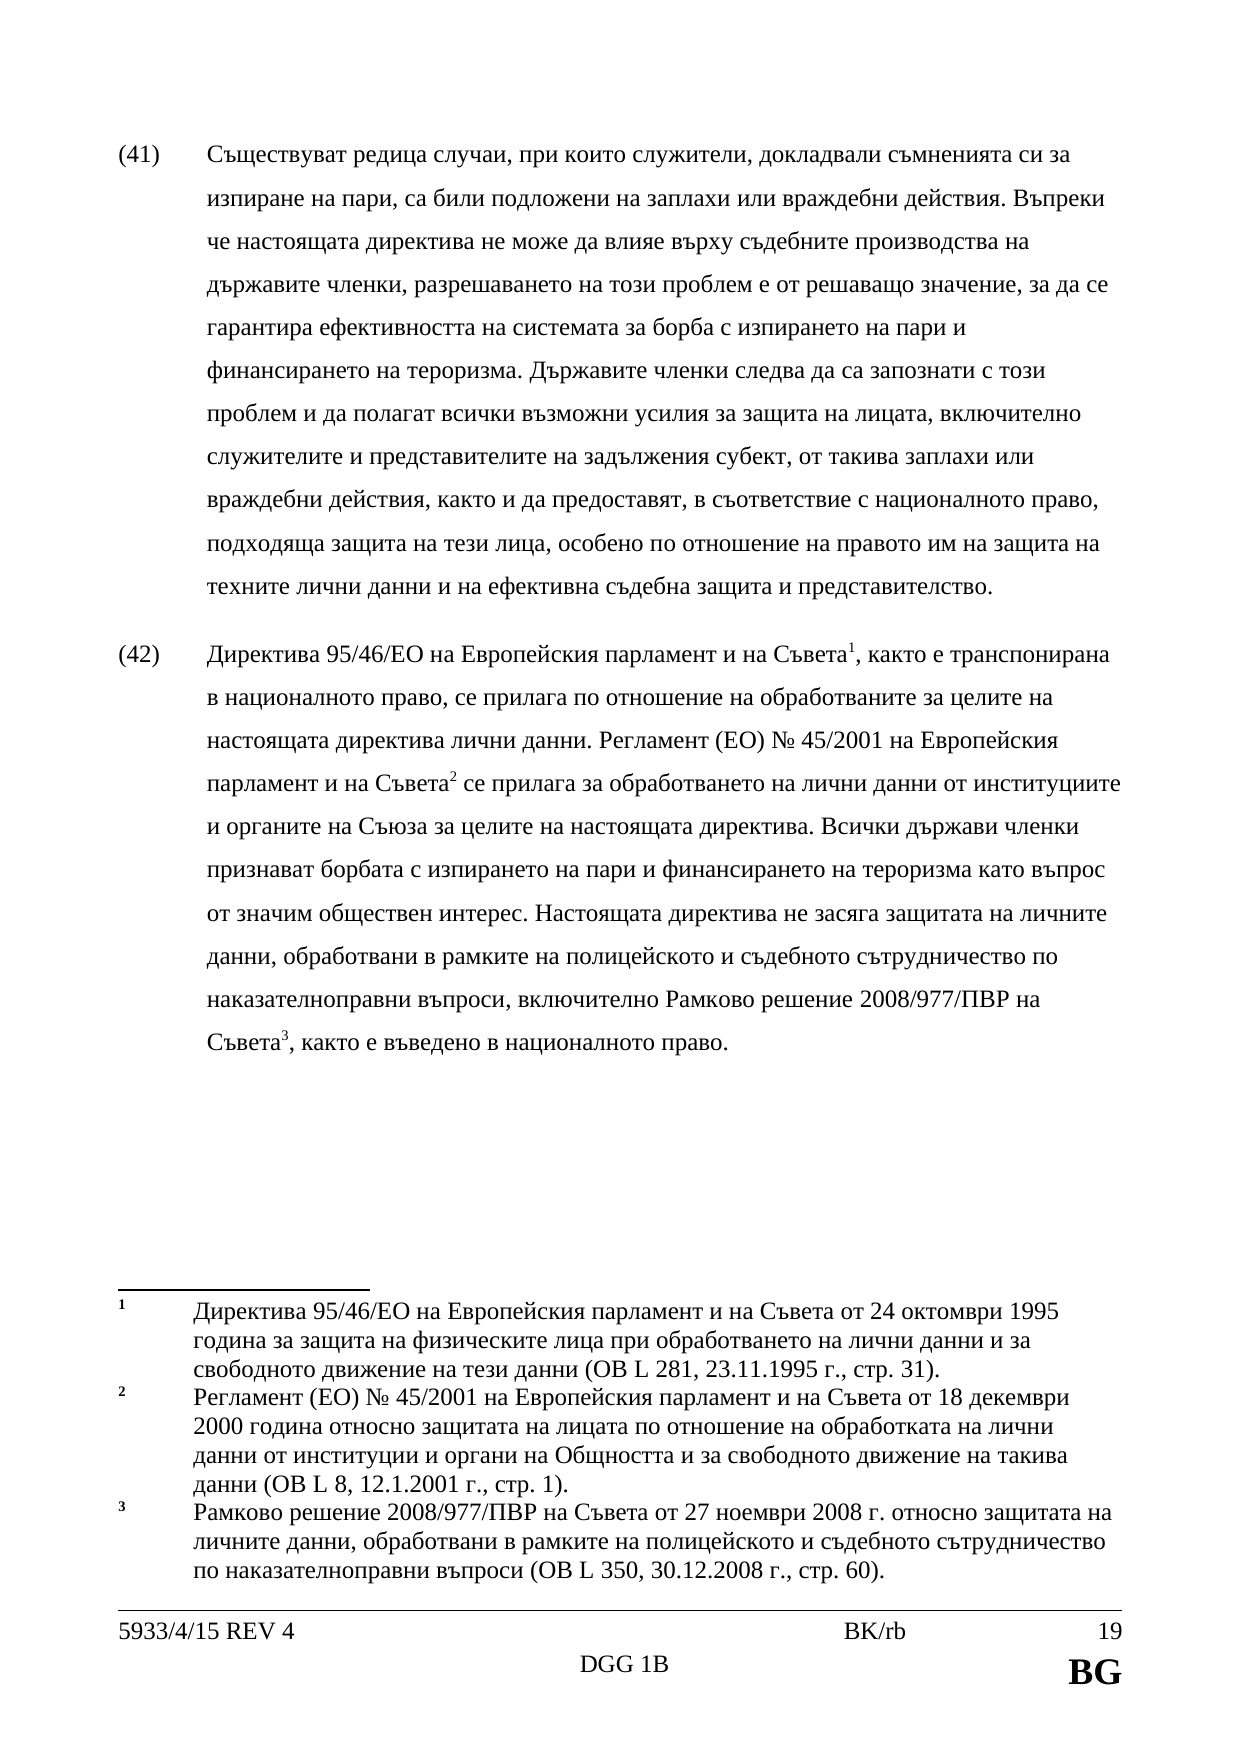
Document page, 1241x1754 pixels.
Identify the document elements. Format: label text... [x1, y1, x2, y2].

text (42) Директива 95/46/ЕО на Европейския парламент и на Съвета, както е транспонирана в националното право, се прилага по отношение на обработваните за целите на настоящата директива лични данни. Регламент (ЕО) № 45/2001 на Европейския парламент и на Съвета се прилага за обработването на лични данни от институциите и органите на Съюза за целите на настоящата директива. Всички държави членки признават борбата с изпирането на пари и финансирането на тероризма като въпрос от значим обществен интерес. Настоящата директива не засяга защитата на личните данни, обработвани в рамките на полицейското и съдебното сътрудничество по наказателноправни въпроси, включително Рамково решение 2008/977/ПВР на Съвета, както е въведено в националното право. [118, 639, 1122, 1056]
text (41) Съществуват редица случаи, при които служители, докладвали съмненията си за изпиране на пари, са били подложени на заплахи или враждебни действия. Въпреки че настоящата директива не може да влияе върху съдебните производства на държавите членки, разрешаването на този проблем е от решаващо значение, за да се гарантира ефективността на системата за борба с изпирането на пари и финансирането на тероризма. Държавите членки следва да са запознати с този проблем и да полагат всички възможни усилия за защита на лицата, включително служителите и представителите на задължения субект, от такива заплахи или враждебни действия, както и да предоставят, в съответствие с националното право, подходяща защита на тези лица, особено по отношение на правото им на защита на техните лични данни и на ефективна съдебна защита и представителство. [118, 139, 1122, 599]
